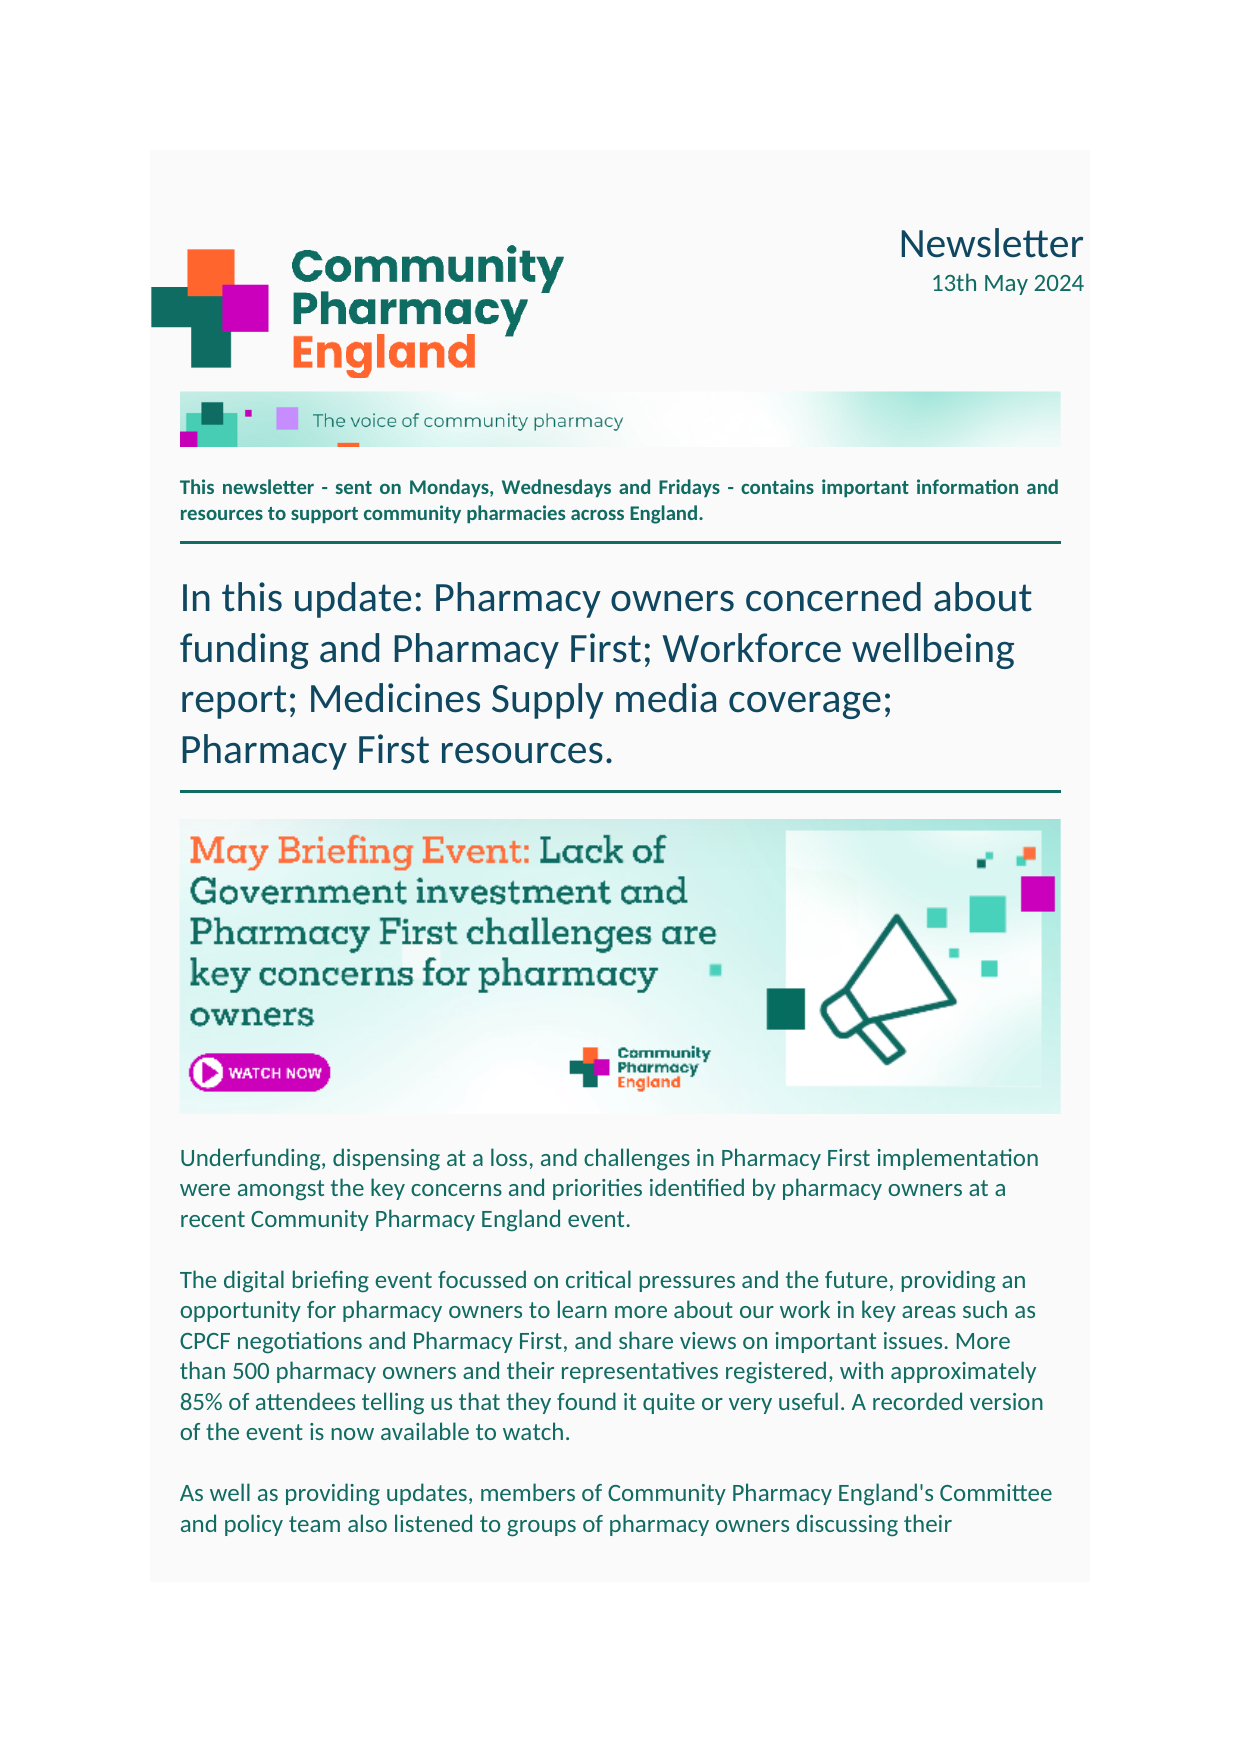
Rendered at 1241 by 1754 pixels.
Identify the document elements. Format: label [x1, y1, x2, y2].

table_header [150, 150, 1090, 1582]
picture [151, 244, 564, 378]
picture [179, 819, 1061, 1114]
picture [179, 391, 1061, 447]
